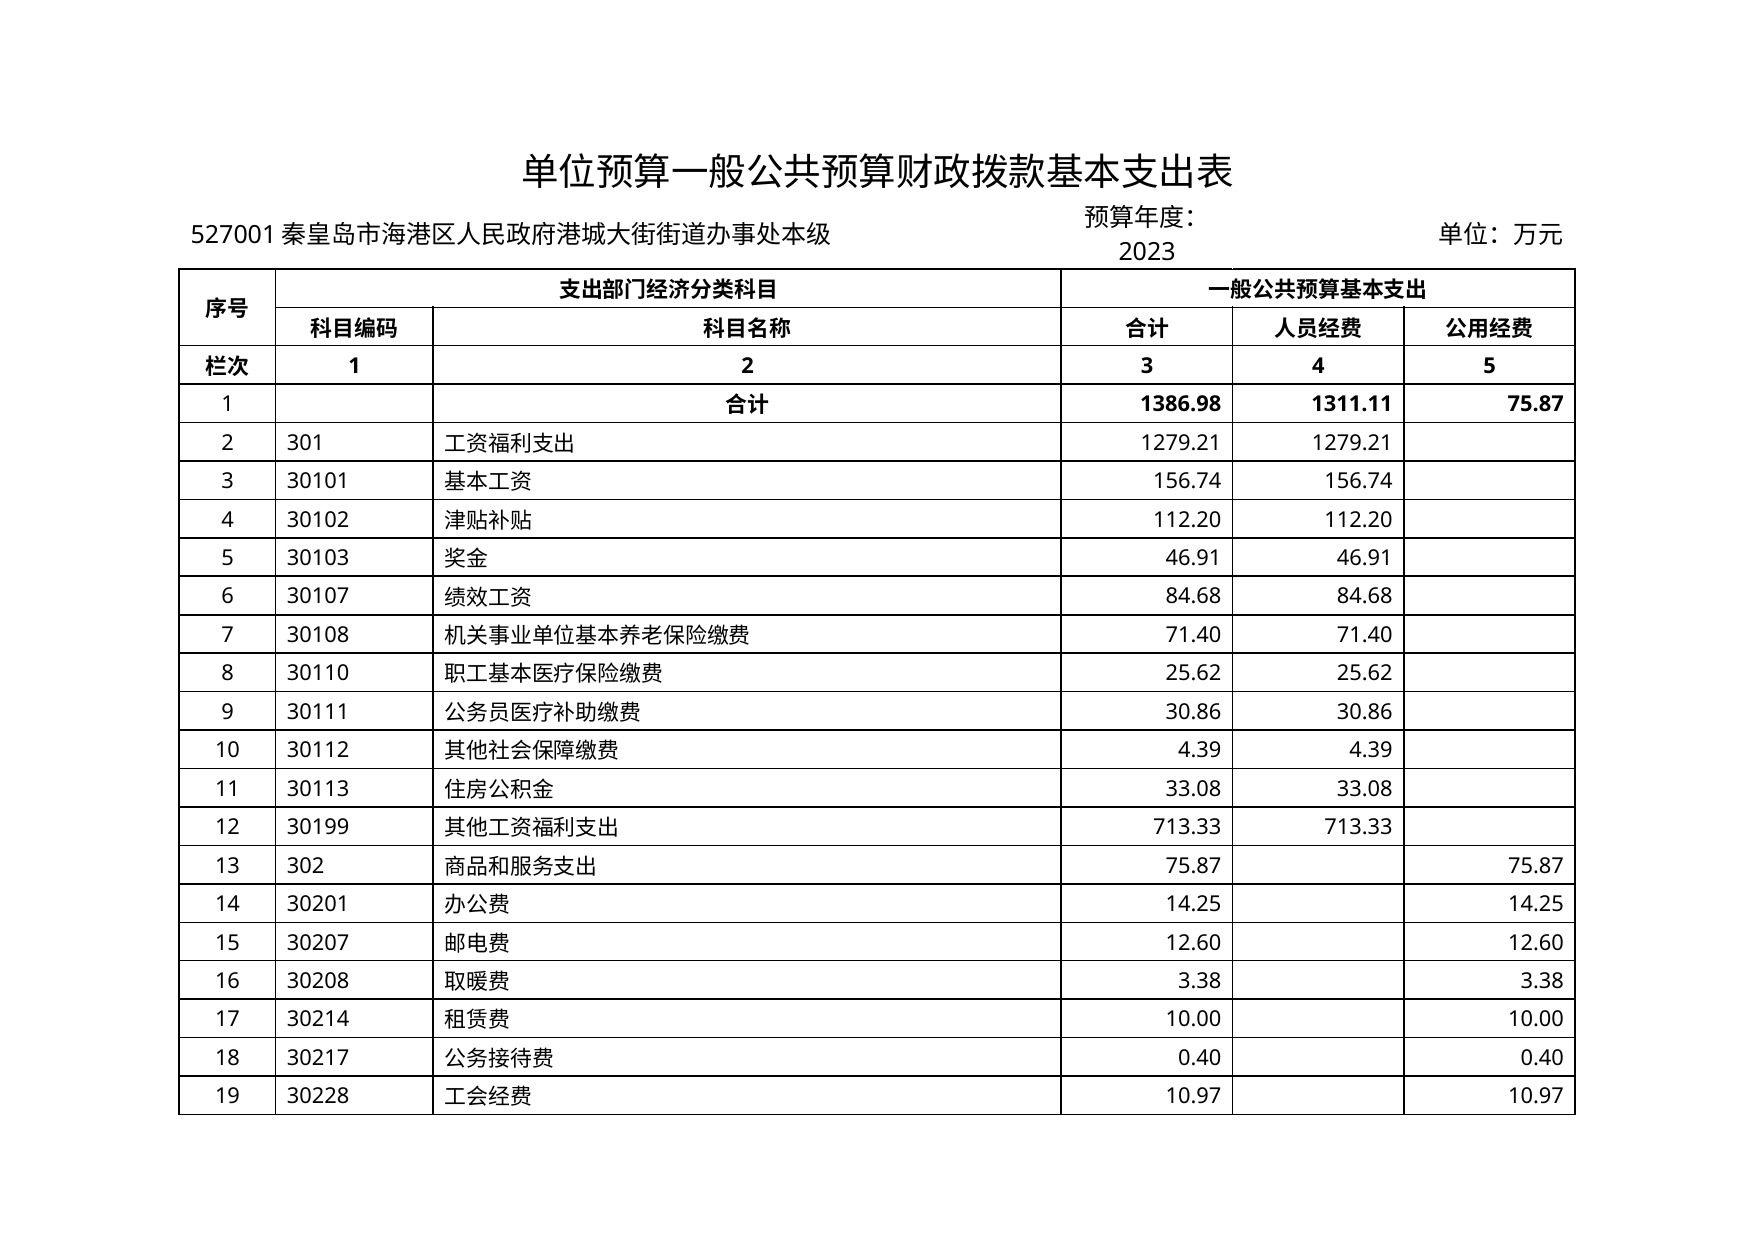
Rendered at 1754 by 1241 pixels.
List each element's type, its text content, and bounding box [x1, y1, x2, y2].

table_cell 30.86 [1233, 692, 1403, 729]
table_cell [1405, 577, 1574, 614]
table_cell [1233, 885, 1403, 921]
table_cell 一般公共预算基本支出 [1062, 270, 1574, 306]
table_cell 邮电费 [434, 923, 1060, 960]
table_cell 公务接待费 [434, 1038, 1060, 1075]
table_cell 713.33 [1062, 808, 1232, 844]
table_cell 合计 [434, 385, 1060, 422]
table_cell 19 [180, 1077, 275, 1113]
table_cell [1405, 654, 1574, 691]
table_cell 支出部门经济分类科目 [276, 270, 1060, 306]
table_cell 156.74 [1062, 462, 1232, 498]
table_cell 4.39 [1233, 731, 1403, 768]
table_cell 4 [1233, 346, 1403, 383]
table_cell 75.87 [1405, 385, 1574, 422]
table_cell 1 [276, 346, 432, 383]
table_cell 人员经费 [1233, 308, 1403, 345]
table_cell 取暖费 [434, 961, 1060, 998]
table_cell 机关事业单位基本养老保险缴费 [434, 616, 1060, 652]
table_cell 工资福利支出 [434, 423, 1060, 460]
table_cell 25.62 [1233, 654, 1403, 691]
table_cell 工会经费 [434, 1077, 1060, 1113]
table_cell 13 [180, 846, 275, 883]
table_cell [1405, 423, 1574, 460]
table_cell 30207 [276, 923, 432, 960]
table_cell 1311.11 [1233, 385, 1403, 422]
table_cell 住房公积金 [434, 769, 1060, 806]
table_header 预算年度：2023 [1062, 198, 1232, 268]
table_cell 10.97 [1405, 1077, 1574, 1113]
table_cell 0.40 [1062, 1038, 1232, 1075]
table_cell [1233, 846, 1403, 883]
table_cell 30201 [276, 885, 432, 921]
table_header 单位：万元 [1233, 198, 1574, 268]
table_cell 6 [180, 577, 275, 614]
table_cell 46.91 [1233, 539, 1403, 575]
table_cell 4.39 [1062, 731, 1232, 768]
table_cell [1405, 731, 1574, 768]
table_cell 84.68 [1233, 577, 1403, 614]
table_cell 公用经费 [1405, 308, 1574, 345]
table_cell [1405, 692, 1574, 729]
table_cell 30111 [276, 692, 432, 729]
table_cell [1233, 1077, 1403, 1113]
table_cell 科目编码 [276, 308, 432, 345]
table_cell 17 [180, 1000, 275, 1037]
table_cell [1405, 500, 1574, 537]
table_cell 其他工资福利支出 [434, 808, 1060, 844]
table_cell 10.97 [1062, 1077, 1232, 1113]
table_cell [1405, 462, 1574, 498]
table_cell 奖金 [434, 539, 1060, 575]
table_cell 1386.98 [1062, 385, 1232, 422]
table_cell 16 [180, 961, 275, 998]
table_cell 14.25 [1405, 885, 1574, 921]
table_cell 基本工资 [434, 462, 1060, 498]
table_cell 10.00 [1062, 1000, 1232, 1037]
table_cell 办公费 [434, 885, 1060, 921]
table_cell 30107 [276, 577, 432, 614]
table_cell 5 [1405, 346, 1574, 383]
table_cell 112.20 [1233, 500, 1403, 537]
table_cell 12.60 [1405, 923, 1574, 960]
table_cell 75.87 [1405, 846, 1574, 883]
table_cell 30214 [276, 1000, 432, 1037]
table_cell 75.87 [1062, 846, 1232, 883]
table_cell 5 [180, 539, 275, 575]
table_cell 0.40 [1405, 1038, 1574, 1075]
table_cell 合计 [1062, 308, 1232, 345]
table_cell 30199 [276, 808, 432, 844]
table_cell 10.00 [1405, 1000, 1574, 1037]
table_cell 4 [180, 500, 275, 537]
table_cell [1405, 616, 1574, 652]
table_cell 1 [180, 385, 275, 422]
table_cell 科目名称 [434, 308, 1060, 345]
table_cell 14.25 [1062, 885, 1232, 921]
table_cell 商品和服务支出 [434, 846, 1060, 883]
table_cell 3 [180, 462, 275, 498]
table_cell [276, 385, 432, 422]
table_cell 12.60 [1062, 923, 1232, 960]
table_cell [1405, 539, 1574, 575]
table_cell 30101 [276, 462, 432, 498]
table_cell 序号 [180, 270, 275, 345]
table_cell 绩效工资 [434, 577, 1060, 614]
table_cell 1279.21 [1233, 423, 1403, 460]
table_cell 112.20 [1062, 500, 1232, 537]
table_cell 3 [1062, 346, 1232, 383]
table_cell 10 [180, 731, 275, 768]
table_cell 1279.21 [1062, 423, 1232, 460]
table_cell 其他社会保障缴费 [434, 731, 1060, 768]
table_cell 栏次 [180, 346, 275, 383]
table_cell 7 [180, 616, 275, 652]
table_cell 30103 [276, 539, 432, 575]
table_cell 30110 [276, 654, 432, 691]
table_header 527001秦皇岛市海港区人民政府港城大街街道办事处本级 [180, 198, 1060, 268]
table_cell 302 [276, 846, 432, 883]
table_cell [1233, 1000, 1403, 1037]
table_cell 30102 [276, 500, 432, 537]
table_cell 30217 [276, 1038, 432, 1075]
table_cell 3.38 [1062, 961, 1232, 998]
table_cell 30228 [276, 1077, 432, 1113]
table_cell [1233, 961, 1403, 998]
table_cell 18 [180, 1038, 275, 1075]
text 单位预算一般公共预算财政拨款基本支出表 [106, 142, 1648, 196]
table_cell 25.62 [1062, 654, 1232, 691]
table_cell 301 [276, 423, 432, 460]
table_cell 84.68 [1062, 577, 1232, 614]
table_cell 156.74 [1233, 462, 1403, 498]
table_cell 3.38 [1405, 961, 1574, 998]
table_cell 33.08 [1062, 769, 1232, 806]
table_cell 30112 [276, 731, 432, 768]
table_cell [1233, 1038, 1403, 1075]
table_cell 30113 [276, 769, 432, 806]
table_cell 71.40 [1233, 616, 1403, 652]
table_cell 津贴补贴 [434, 500, 1060, 537]
table_cell 9 [180, 692, 275, 729]
table_cell [1233, 923, 1403, 960]
table_cell 公务员医疗补助缴费 [434, 692, 1060, 729]
table_cell 租赁费 [434, 1000, 1060, 1037]
table_cell 46.91 [1062, 539, 1232, 575]
table_cell 33.08 [1233, 769, 1403, 806]
table_cell 11 [180, 769, 275, 806]
table_cell 30108 [276, 616, 432, 652]
table_cell 2 [180, 423, 275, 460]
table_cell 30208 [276, 961, 432, 998]
table_cell [1405, 769, 1574, 806]
table_cell 713.33 [1233, 808, 1403, 844]
table_cell 71.40 [1062, 616, 1232, 652]
table_cell 14 [180, 885, 275, 921]
table_cell 2 [434, 346, 1060, 383]
table_cell 职工基本医疗保险缴费 [434, 654, 1060, 691]
table_cell [1405, 808, 1574, 844]
table_cell 15 [180, 923, 275, 960]
table_cell 8 [180, 654, 275, 691]
table_cell 30.86 [1062, 692, 1232, 729]
table_cell 12 [180, 808, 275, 844]
